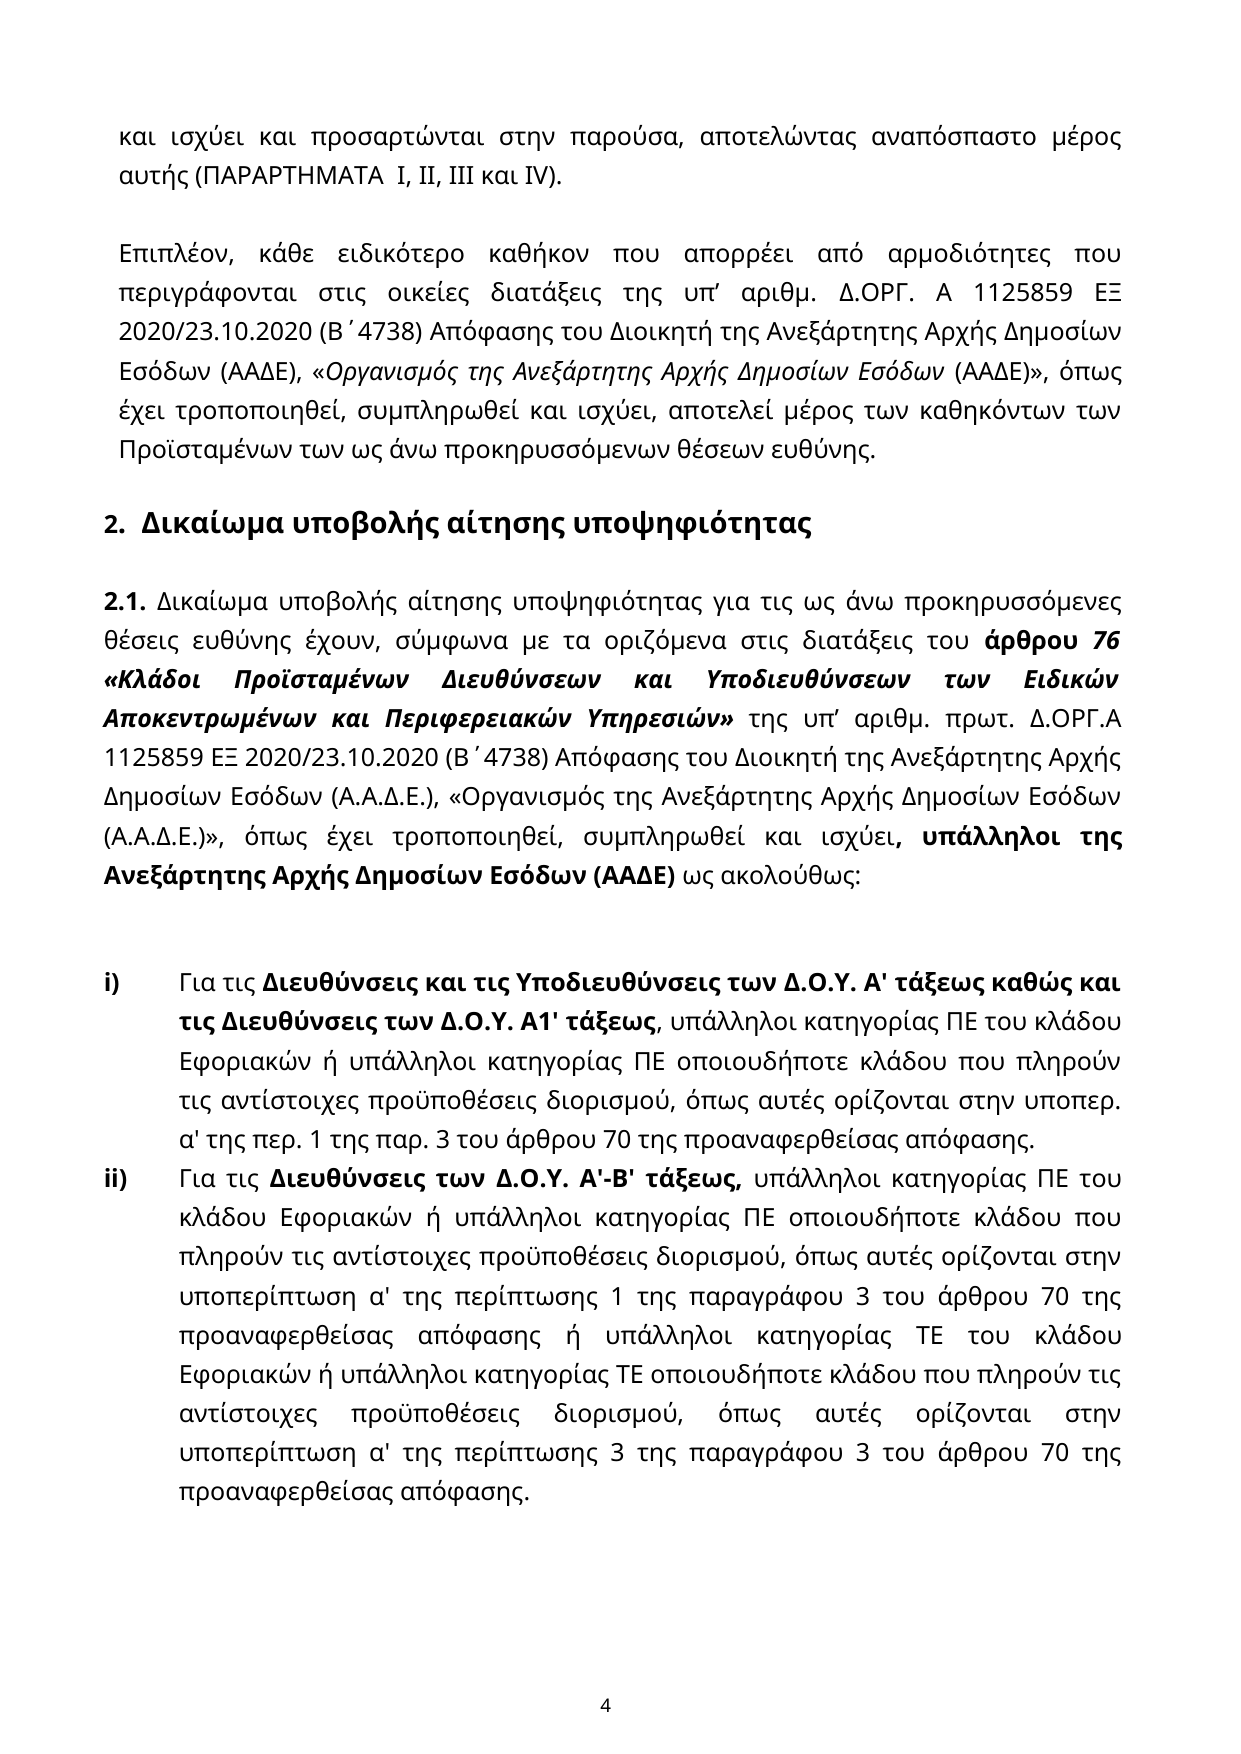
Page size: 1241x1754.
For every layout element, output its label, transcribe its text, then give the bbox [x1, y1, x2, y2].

text 2. Δικαίωμα υποβολής αίτησης υποψηφιότητας [103, 503, 1122, 542]
text 2.1. Δικαίωμα υποβολής αίτησης υποψηφιότητας για τις ως άνω προκηρυσσόμενες θέσεις ευθύνης έχουν, σύμφωνα με τα οριζόμενα στις διατάξεις του άρθρου 76 «Κλάδοι Προϊσταμένων Διευθύνσεων και Υποδιευθύνσεων των Ειδικών Αποκεντρωμένων και Περιφερειακών Υπηρεσιών» της υπ’ αριθμ. πρωτ. Δ.ΟΡΓ.Α 1125859 ΕΞ 2020/23.10.2020 (Β΄4738) Απόφασης του Διοικητή της Ανεξάρτητης Αρχής Δημοσίων Εσόδων (Α.Α.Δ.Ε.), «Οργανισμός της Ανεξάρτητης Αρχής Δημοσίων Εσόδων (Α.Α.Δ.Ε.)», όπως έχει τροποποιηθεί, συμπληρωθεί και ισχύει, υπάλληλοι της Ανεξάρτητης Αρχής Δημοσίων Εσόδων (ΑΑΔΕ) ως ακολούθως: [103, 583, 1122, 891]
list Για τις Διευθύνσεις των Δ.Ο.Υ. Α'-Β' τάξεως, υπάλληλοι κατηγορίας ΠΕ του κλάδου Εφοριακών ή υπάλληλοι κατηγορίας ΠΕ οποιουδήποτε κλάδου που πληρούν τις αντίστοιχες προϋποθέσεις διορισμού, όπως αυτές ορίζονται στην υποπερίπτωση α' της περίπτωσης 1 της παραγράφου 3 του άρθρου 70 της προαναφερθείσας απόφασης ή υπάλληλοι κατηγορίας ΤΕ του κλάδου Εφοριακών ή υπάλληλοι κατηγορίας ΤΕ οποιουδήποτε κλάδου που πληρούν τις αντίστοιχες προϋποθέσεις διορισμού, όπως αυτές ορίζονται στην υποπερίπτωση α' της περίπτωσης 3 της παραγράφου 3 του άρθρου 70 της προαναφερθείσας απόφασης. [103, 1190, 1122, 1537]
list Για τις Διευθύνσεις και τις Υποδιευθύνσεις των Δ.Ο.Υ. Α' τάξεως καθώς και τις Διευθύνσεις των Δ.Ο.Υ. Α1' τάξεως, υπάλληλοι κατηγορίας ΠΕ του κλάδου Εφοριακών ή υπάλληλοι κατηγορίας ΠΕ οποιουδήποτε κλάδου που πληρούν τις αντίστοιχες προϋποθέσεις διορισμού, όπως αυτές ορίζονται στην υποπερ. α' της περ. 1 της παρ. 3 του άρθρου 70 της προαναφερθείσας απόφασης. [103, 965, 1122, 1156]
text Επιπλέον, κάθε ειδικότερο καθήκον που απορρέει από αρμοδιότητες που περιγράφονται στις οικείες διατάξεις της υπ’ αριθμ. Δ.ΟΡΓ. Α 1125859 ΕΞ 2020/23.10.2020 (Β΄4738) Απόφασης του Διοικητή της Ανεξάρτητης Αρχής Δημοσίων Εσόδων (ΑΑΔΕ), «Οργανισμός της Ανεξάρτητης Αρχής Δημοσίων Εσόδων (ΑΑΔΕ)», όπως έχει τροποποιηθεί, συμπληρωθεί και ισχύει, αποτελεί μέρος των καθηκόντων των Προϊσταμένων των ως άνω προκηρυσσόμενων θέσεων ευθύνης. [118, 236, 1122, 466]
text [118, 118, 1122, 191]
